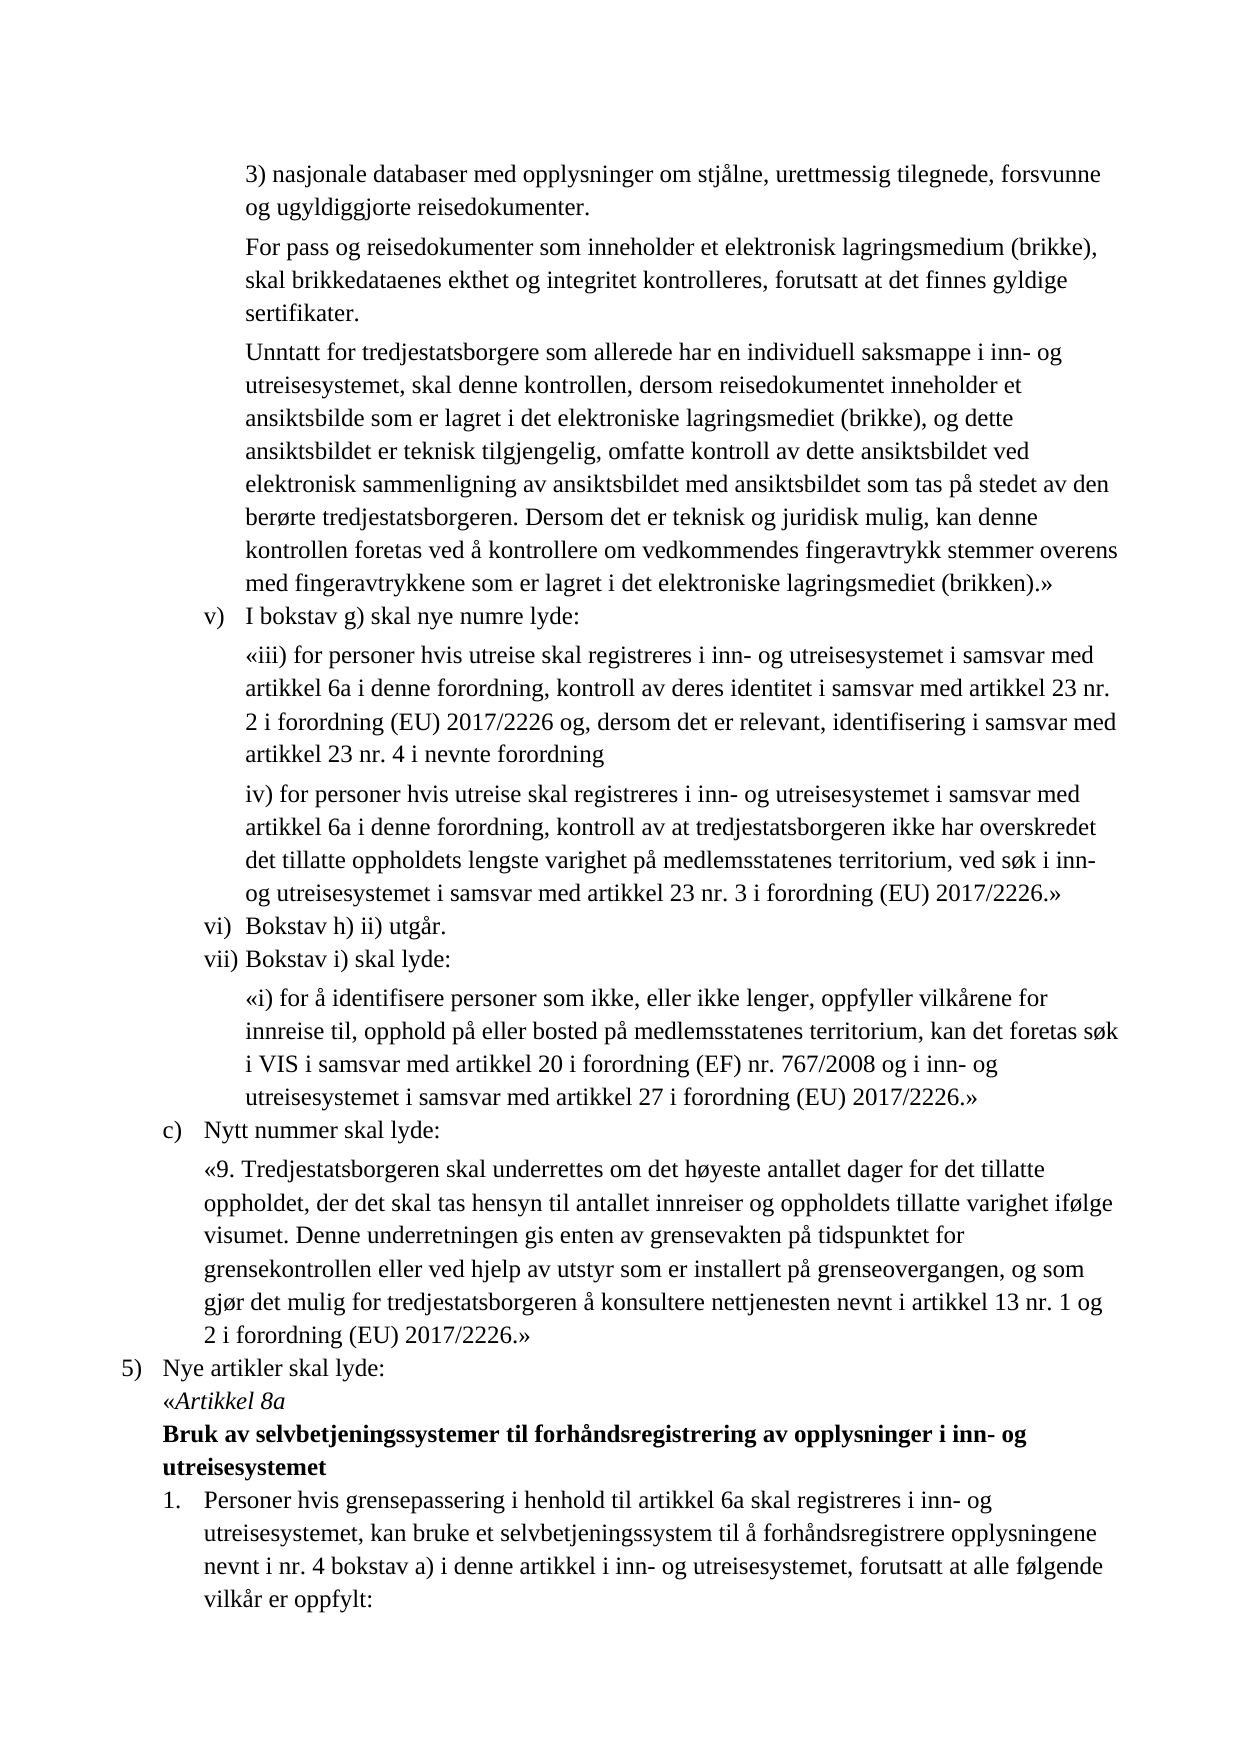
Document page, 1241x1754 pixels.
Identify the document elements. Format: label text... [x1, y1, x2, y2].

list «Artikkel 8a [121, 1386, 1119, 1414]
list «iii) for personer hvis utreise skal registreres i inn- og utreisesystemet i samsvar med artikkel 6a i denne forordning, kontroll av deres identitet i samsvar med artikkel 23 nr. 2 i forordning (EU) 2017/2226 og, dersom det er relevant, identifisering i samsvar med artikkel 23 nr. 4 i nevnte forordning [245, 641, 1119, 768]
list 5) Nye artikler skal lyde: [121, 1353, 1119, 1381]
list v) I bokstav g) skal nye numre lyde: [204, 601, 1119, 630]
list «9. Tredjestatsborgeren skal underrettes om det høyeste antallet dager for det tillatte oppholdet, der det skal tas hensyn til antallet innreiser og oppholdets tillatte varighet ifølge visumet. Denne underretningen gis enten av grensevakten på tidspunktet for grensekontrollen eller ved hjelp av utstyr som er installert på grenseovergangen, og som gjør det mulig for tredjestatsborgeren å konsultere nettjenesten nevnt i artikkel 13 nr. 1 og 2 i forordning (EU) 2017/2226.» [204, 1154, 1119, 1348]
list For pass og reisedokumenter som inneholder et elektronisk lagringsmedium (brikke), skal brikkedataenes ekthet og integritet kontrolleres, forutsatt at det finnes gyldige sertifikater. [245, 232, 1119, 327]
list 3) nasjonale databaser med opplysninger om stjålne, urettmessig tilegnede, forsvunne og ugyldiggjorte reisedokumenter. [245, 159, 1119, 221]
list Bruk av selvbetjeningssystemer til forhåndsregistrering av opplysninger i inn- og utreisesystemet [121, 1419, 1119, 1481]
list 1. Personer hvis grensepassering i henhold til artikkel 6a skal registreres i inn- og utreisesystemet, kan bruke et selvbetjeningssystem til å forhåndsregistrere opplysningene nevnt i nr. 4 bokstav a) i denne artikkel i inn- og utreisesystemet, forutsatt at alle følgende vilkår er oppfylt: [162, 1485, 1119, 1613]
list vii) Bokstav i) skal lyde: [204, 944, 1119, 973]
list vi) Bokstav h) ii) utgår. [204, 911, 1119, 940]
list iv) for personer hvis utreise skal registreres i inn- og utreisesystemet i samsvar med artikkel 6a i denne forordning, kontroll av at tredjestatsborgeren ikke har overskredet det tillatte oppholdets lengste varighet på medlemsstatenes territorium, ved søk i inn- og utreisesystemet i samsvar med artikkel 23 nr. 3 i forordning (EU) 2017/2226.» [245, 779, 1119, 907]
list «i) for å identifisere personer som ikke, eller ikke lenger, oppfyller vilkårene for innreise til, opphold på eller bosted på medlemsstatenes territorium, kan det foretas søk i VIS i samsvar med artikkel 20 i forordning (EF) nr. 767/2008 og i inn- og utreisesystemet i samsvar med artikkel 27 i forordning (EU) 2017/2226.» [245, 983, 1119, 1111]
list Unntatt for tredjestatsborgere som allerede har en individuell saksmappe i inn- og utreisesystemet, skal denne kontrollen, dersom reisedokumentet inneholder et ansiktsbilde som er lagret i det elektroniske lagringsmediet (brikke), og dette ansiktsbildet er teknisk tilgjengelig, omfatte kontroll av dette ansiktsbildet ved elektronisk sammenligning av ansiktsbildet med ansiktsbildet som tas på stedet av den berørte tredjestatsborgeren. Dersom det er teknisk og juridisk mulig, kan denne kontrollen foretas ved å kontrollere om vedkommendes fingeravtrykk stemmer overens med fingeravtrykkene som er lagret i det elektroniske lagringsmediet (brikken).» [245, 337, 1119, 597]
list c) Nytt nummer skal lyde: [162, 1115, 1119, 1144]
